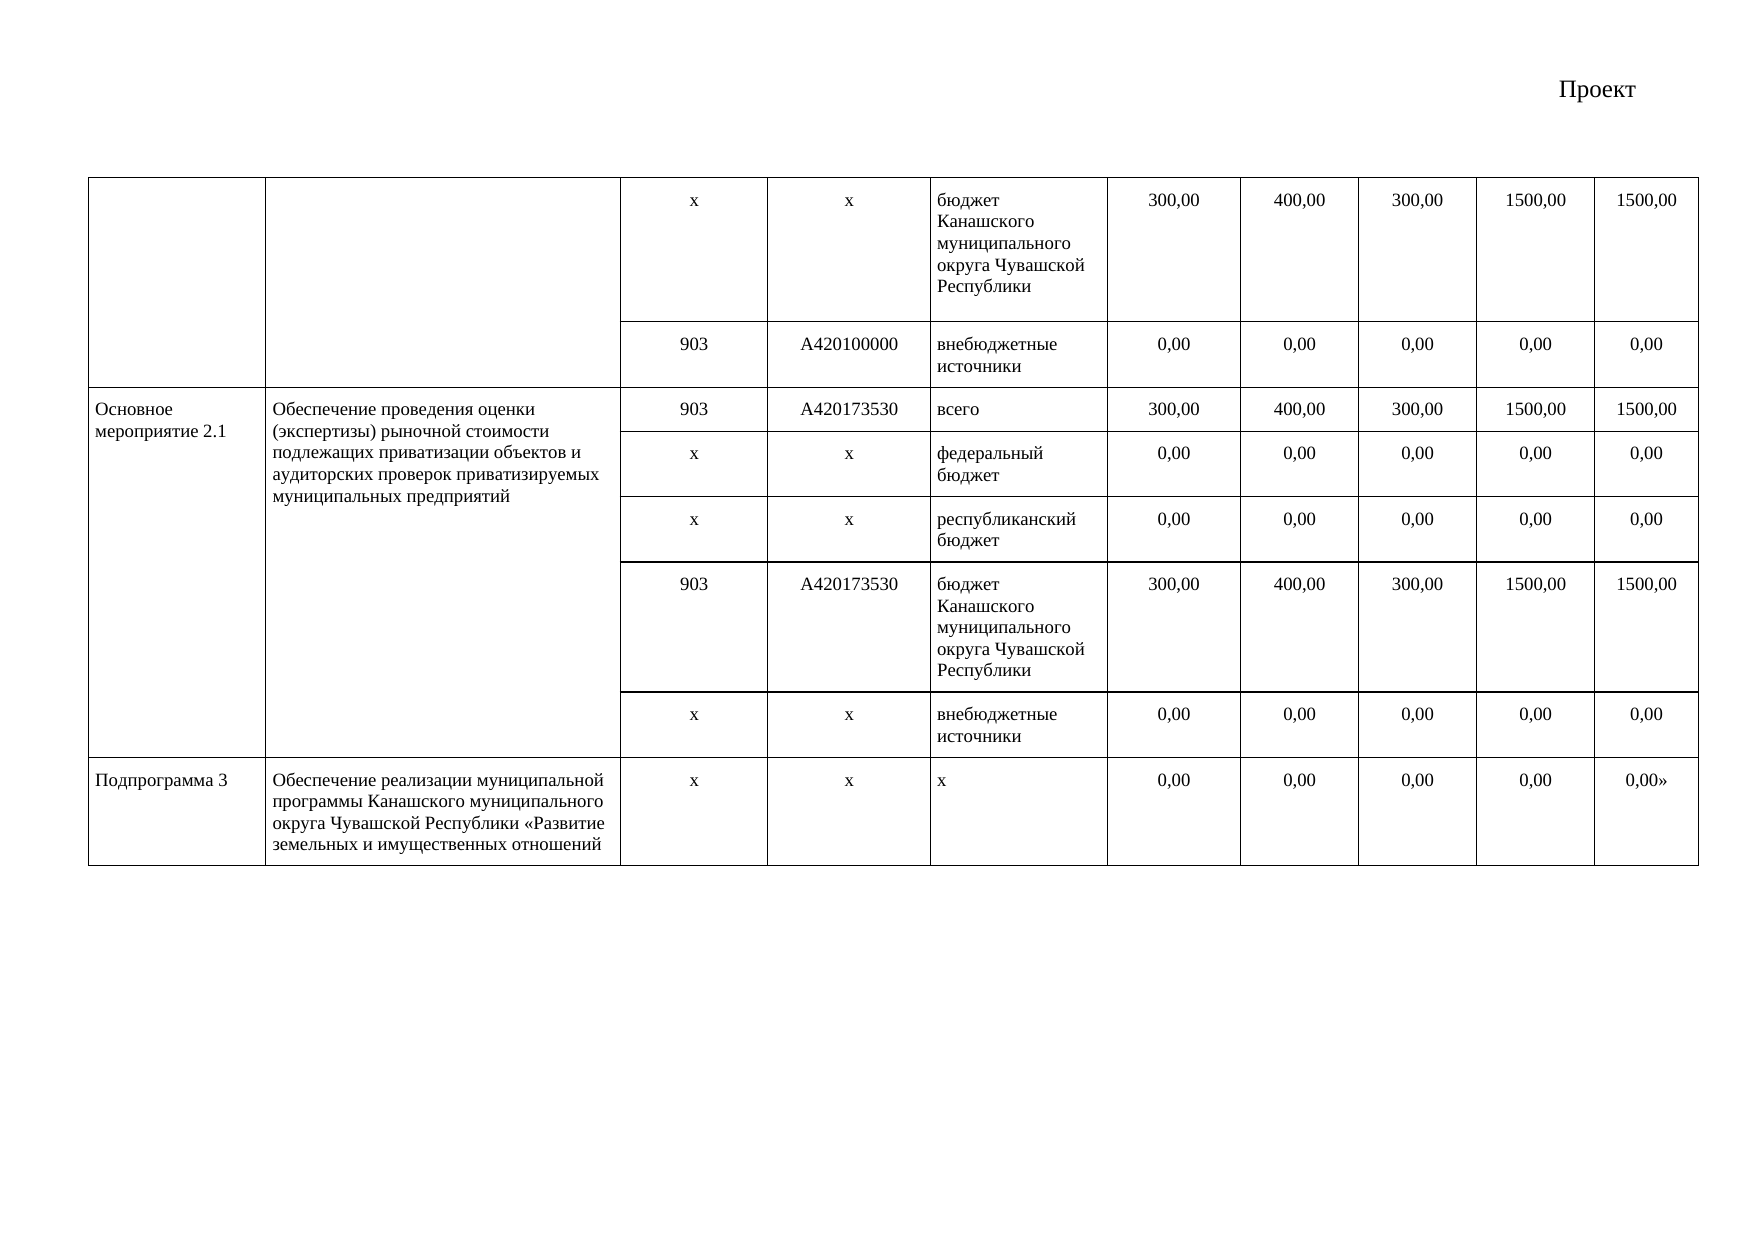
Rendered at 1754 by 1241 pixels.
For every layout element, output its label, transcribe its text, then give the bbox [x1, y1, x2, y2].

table_cell х [931, 758, 1107, 865]
table_cell 0,00 [1241, 758, 1358, 865]
table_cell республиканский бюджет [931, 497, 1107, 561]
table_cell x [768, 432, 930, 496]
table_cell х [768, 497, 930, 561]
table_cell х [768, 758, 930, 865]
table_cell 0,00 [1359, 497, 1476, 561]
table_cell 0,00 [1477, 758, 1594, 865]
table_cell Подпрограмма 3 [89, 758, 265, 865]
table_cell 0,00 [1595, 497, 1698, 561]
table_cell 0,00 [1108, 432, 1240, 496]
table_cell 0,00 [1108, 497, 1240, 561]
table_cell 1500,00 [1477, 388, 1594, 431]
table_cell 300,00 [1359, 178, 1476, 321]
table_cell 0,00 [1477, 497, 1594, 561]
table_cell 0,00 [1108, 693, 1240, 757]
table_cell 400,00 [1241, 178, 1358, 321]
table_cell внебюджетные источники [931, 322, 1107, 387]
table_cell x [768, 693, 930, 757]
table_cell A420173530 [768, 388, 930, 431]
table_cell Основное мероприятие 2.1 [89, 388, 265, 757]
table_cell 0,00 [1477, 322, 1594, 387]
table_cell 0,00» [1595, 758, 1698, 865]
table_cell 0,00 [1241, 693, 1358, 757]
table_cell 1500,00 [1595, 388, 1698, 431]
table_cell 0,00 [1359, 758, 1476, 865]
table_cell x [621, 432, 767, 496]
table_cell 400,00 [1241, 388, 1358, 431]
table_cell 0,00 [1595, 693, 1698, 757]
table_cell x [768, 178, 930, 321]
table_cell 1500,00 [1477, 563, 1594, 691]
table_cell 1500,00 [1477, 178, 1594, 321]
table_cell 0,00 [1241, 497, 1358, 561]
table_cell A420173530 [768, 563, 930, 691]
table_cell 903 [621, 322, 767, 387]
table_cell 300,00 [1108, 388, 1240, 431]
table_cell х [621, 758, 767, 865]
table_cell 0,00 [1359, 432, 1476, 496]
table_cell 0,00 [1477, 693, 1594, 757]
table_cell 300,00 [1359, 563, 1476, 691]
table_cell всего [931, 388, 1107, 431]
table_cell x [621, 693, 767, 757]
table_cell 0,00 [1359, 322, 1476, 387]
table_cell 0,00 [1595, 322, 1698, 387]
table_cell 0,00 [1108, 322, 1240, 387]
table_cell x [621, 178, 767, 321]
table_cell х [621, 497, 767, 561]
table_cell федеральный бюджет [931, 432, 1107, 496]
table_cell Обеспечение реализации муниципальной программы Канашского муниципального округа Чувашской Республики «Развитие земельных и имущественных отношений [266, 758, 620, 865]
table_cell бюджет Канашского муниципального округа Чувашской Республики [931, 178, 1107, 321]
table_cell 400,00 [1241, 563, 1358, 691]
table_cell внебюджетные источники [931, 693, 1107, 757]
table_cell Обеспечение проведения оценки (экспертизы) рыночной стоимости подлежащих приватизации объектов и аудиторских проверок приватизируемых муниципальных предприятий [266, 388, 620, 757]
table_cell 0,00 [1241, 432, 1358, 496]
table_cell 1500,00 [1595, 178, 1698, 321]
table_cell 903 [621, 563, 767, 691]
table_cell 0,00 [1241, 322, 1358, 387]
table_cell 0,00 [1477, 432, 1594, 496]
table_cell 0,00 [1595, 432, 1698, 496]
table_cell 300,00 [1108, 178, 1240, 321]
table_cell 903 [621, 388, 767, 431]
table_cell 0,00 [1108, 758, 1240, 865]
table_cell A420100000 [768, 322, 930, 387]
table_cell 0,00 [1359, 693, 1476, 757]
table_cell 300,00 [1359, 388, 1476, 431]
table_cell 300,00 [1108, 563, 1240, 691]
table_cell 1500,00 [1595, 563, 1698, 691]
table_cell бюджет Канашского муниципального округа Чувашской Республики [931, 563, 1107, 691]
